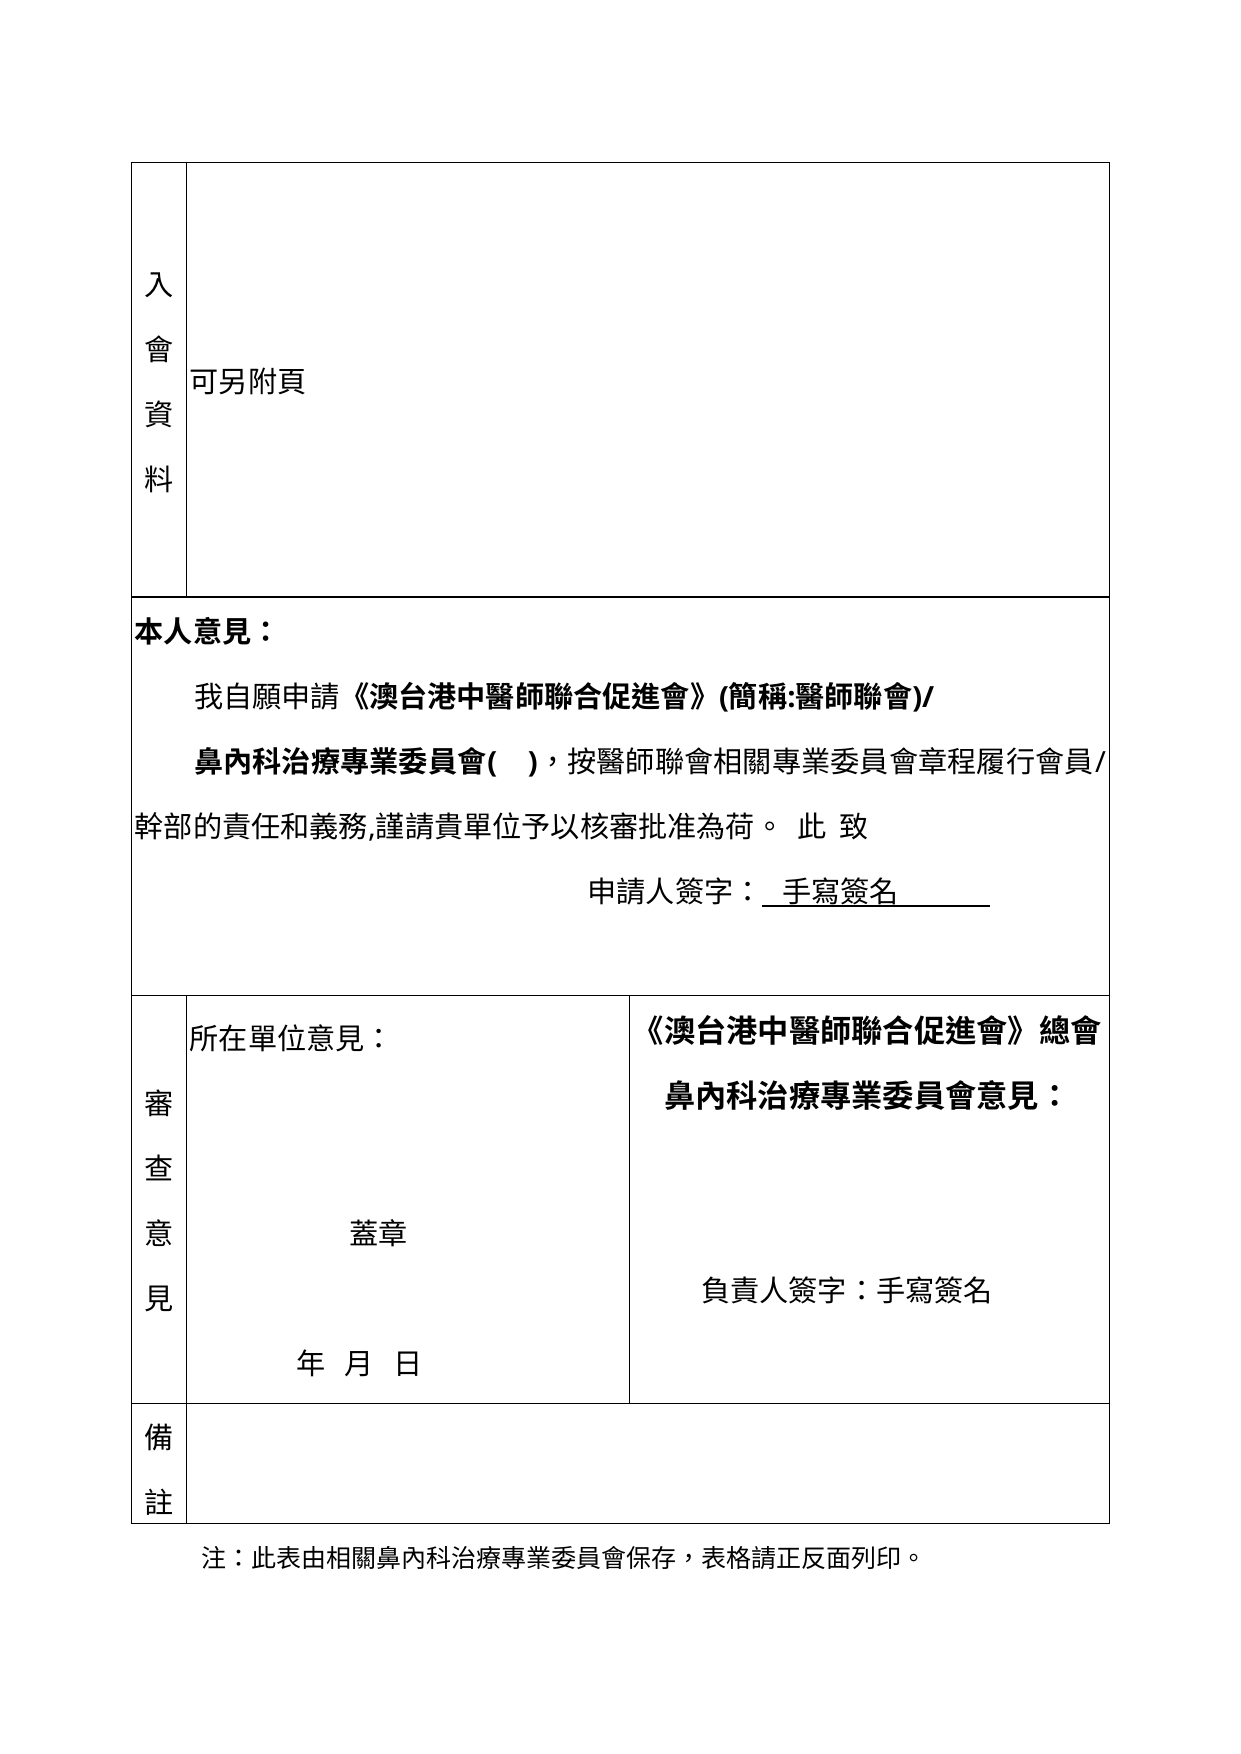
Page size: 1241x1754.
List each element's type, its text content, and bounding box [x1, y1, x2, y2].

table_cell 《澳台港中醫師聯合促進會》總會 鼻內科治療專業委員會意見： 負責人簽字：手寫簽名 年 月 日 [630, 996, 1109, 1403]
text 注：此表由相關鼻內科治療專業委員會保存，表格請正反面列印。 [177, 1524, 1053, 1589]
table_cell 審查意見 [132, 996, 186, 1403]
table_cell [187, 1404, 1109, 1523]
table_cell 可另附頁 [187, 163, 1109, 596]
table_cell 入會資料 [132, 163, 186, 596]
table_cell 備註 [132, 1404, 186, 1523]
table_cell 本人意見： 我自願申請《澳台港中醫師聯合促進會》(簡稱:醫師聯會)/ 鼻內科治療專業委員會( )，按醫師聯會相關專業委員會章程履行會員/幹部的責任和義務,謹請貴單位予以核審批准為荷。 此 致 申請人簽字： 手寫簽名 年 月 日 [132, 598, 1109, 995]
table_cell 所在單位意見： 蓋章 年 月 日 [187, 996, 629, 1403]
